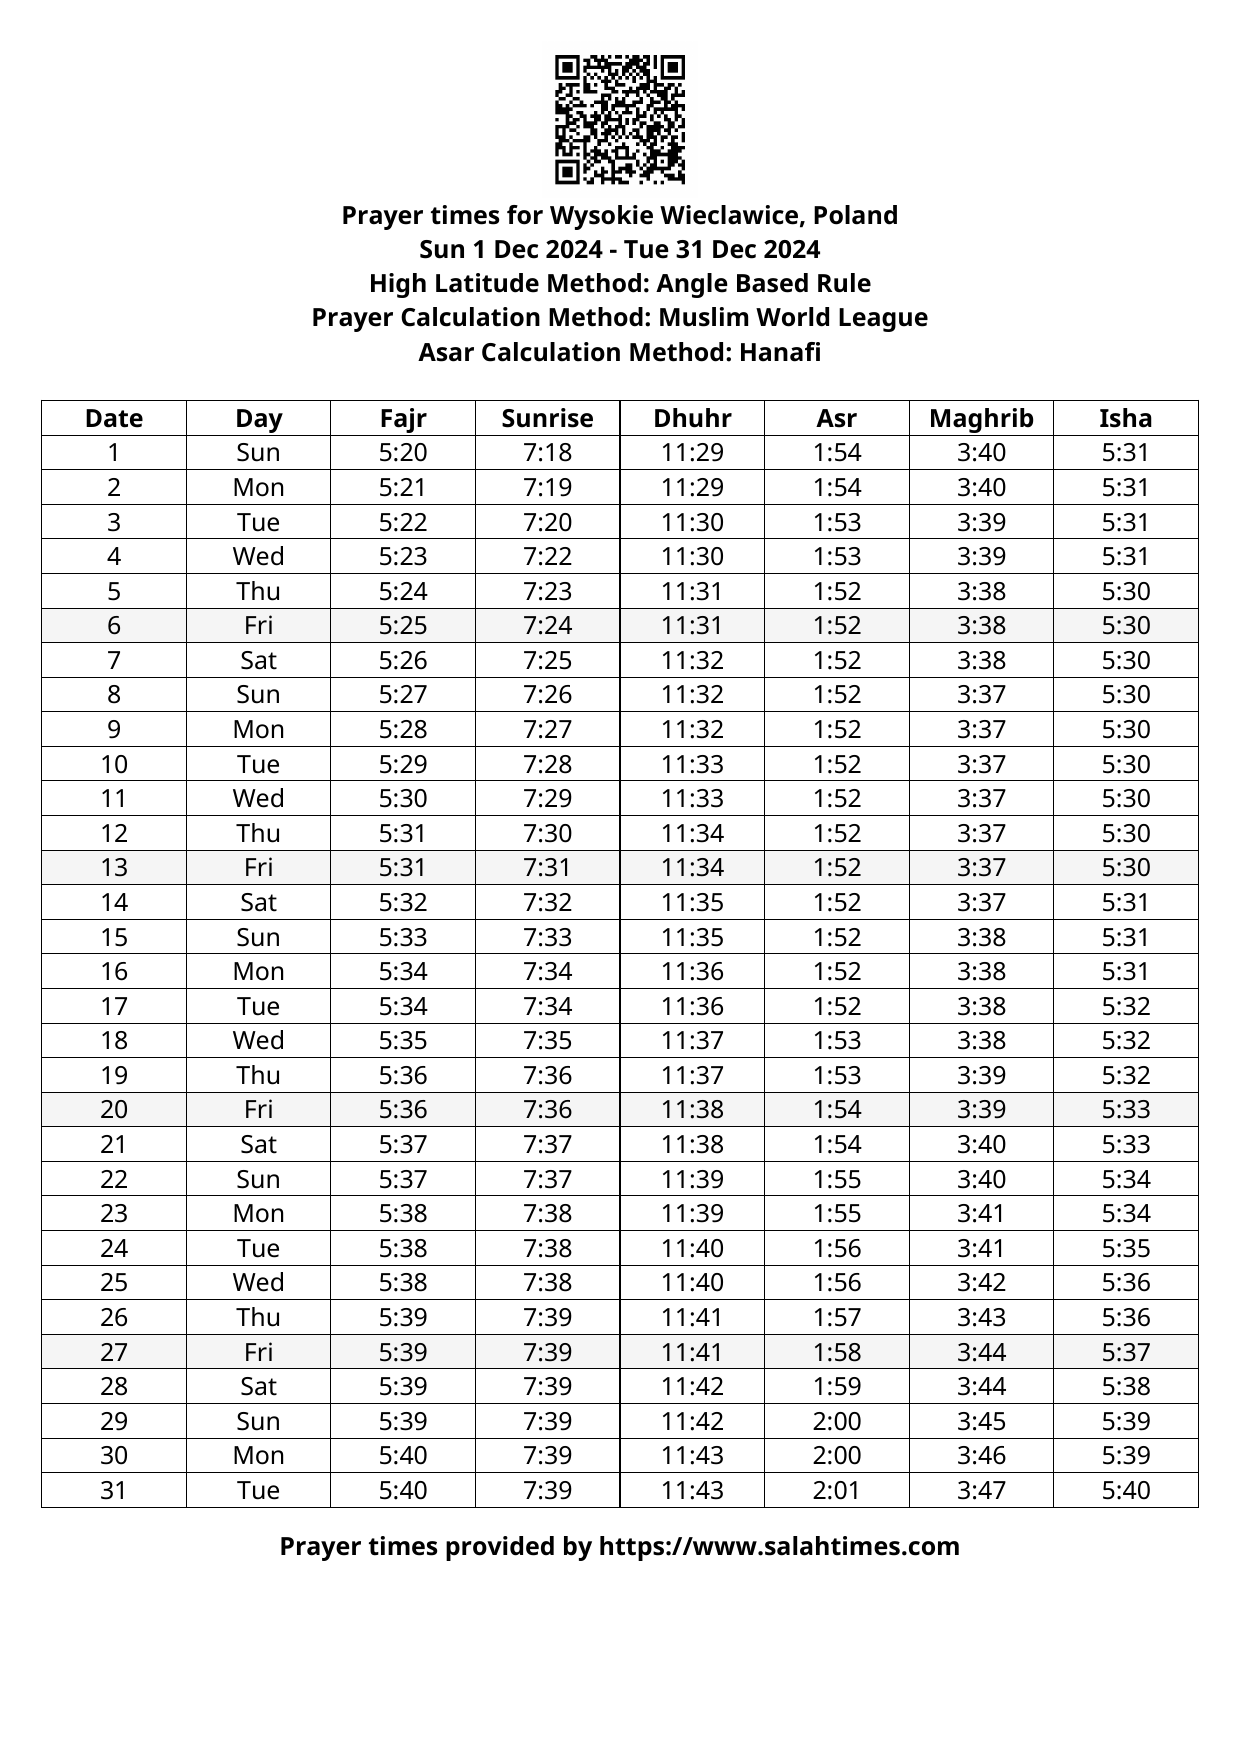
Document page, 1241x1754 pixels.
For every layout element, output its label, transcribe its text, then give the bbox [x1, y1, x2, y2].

table_cell 1:52 [765, 747, 909, 780]
table_cell 1:56 [765, 1266, 909, 1299]
table_cell 11:34 [621, 816, 764, 849]
table_cell Mon [187, 1196, 330, 1230]
table_cell 5:31 [1054, 885, 1198, 919]
table_cell 5:34 [1054, 1196, 1198, 1230]
table_cell 11:40 [621, 1231, 764, 1264]
table_cell 11:42 [621, 1369, 764, 1403]
table_cell 11:32 [621, 712, 764, 746]
table_cell Sun [187, 1162, 330, 1195]
table_cell 5:30 [1054, 643, 1198, 677]
table_cell 5:38 [331, 1231, 475, 1264]
table_cell 18 [42, 1024, 186, 1057]
table_cell 3:39 [910, 1093, 1053, 1126]
table_cell Sun [187, 1404, 330, 1437]
table_cell 3:37 [910, 816, 1053, 849]
table_cell 3:41 [910, 1196, 1053, 1230]
table_cell Fri [187, 1093, 330, 1126]
table_cell 1:55 [765, 1196, 909, 1230]
table_cell 16 [42, 954, 186, 988]
table_header Maghrib [910, 401, 1053, 434]
table_cell 3:38 [910, 989, 1053, 1022]
table_cell 3:39 [910, 539, 1053, 573]
table_cell 5:32 [1054, 1058, 1198, 1092]
table_cell Mon [187, 1439, 330, 1472]
table_cell 11:43 [621, 1473, 764, 1507]
table_cell 1:54 [765, 1127, 909, 1161]
table_cell 7:23 [476, 574, 619, 607]
table_cell 5:35 [331, 1024, 475, 1057]
table_cell 1:52 [765, 643, 909, 677]
table_cell 7:39 [476, 1404, 619, 1437]
table_cell Fri [187, 1335, 330, 1368]
table_cell 1:52 [765, 851, 909, 884]
table_cell 3:44 [910, 1335, 1053, 1368]
table_cell 5:38 [1054, 1369, 1198, 1403]
table_cell 1:52 [765, 920, 909, 953]
table_cell 3:38 [910, 1024, 1053, 1057]
table_cell 5:32 [1054, 989, 1198, 1022]
table_cell 21 [42, 1127, 186, 1161]
text Prayer Calculation Method: Muslim World League [42, 300, 1198, 334]
table_cell 5:33 [1054, 1093, 1198, 1126]
table_cell Sat [187, 1127, 330, 1161]
table_cell Mon [187, 470, 330, 504]
table_cell 11:33 [621, 781, 764, 815]
table_cell 5:30 [1054, 609, 1198, 642]
text Sun 1 Dec 2024 - Tue 31 Dec 2024 [42, 232, 1198, 266]
table_cell 5:31 [1054, 920, 1198, 953]
table_cell 5:22 [331, 505, 475, 538]
table_cell 11 [42, 781, 186, 815]
table_cell 3:37 [910, 781, 1053, 815]
table_cell 11:39 [621, 1196, 764, 1230]
table_cell 5:30 [331, 781, 475, 815]
table_cell Fri [187, 609, 330, 642]
table_cell 5:23 [331, 539, 475, 573]
table_cell 10 [42, 747, 186, 780]
text Prayer times for Wysokie Wieclawice, Poland [42, 198, 1198, 232]
table_cell 5:32 [331, 885, 475, 919]
table_cell Wed [187, 1024, 330, 1057]
table_cell 5:26 [331, 643, 475, 677]
table_cell Tue [187, 989, 330, 1022]
table_cell 23 [42, 1196, 186, 1230]
table_cell 5:37 [331, 1162, 475, 1195]
table_cell 11:29 [621, 470, 764, 504]
picture [542, 41, 699, 198]
table_cell 15 [42, 920, 186, 953]
table_cell 1:52 [765, 781, 909, 815]
table_cell 7:39 [476, 1439, 619, 1472]
table_cell 5:40 [331, 1473, 475, 1507]
table_cell 5:40 [1054, 1473, 1198, 1507]
table_cell 22 [42, 1162, 186, 1195]
table_cell 5:39 [1054, 1404, 1198, 1437]
table_cell 2:00 [765, 1404, 909, 1437]
table_cell Sun [187, 436, 330, 469]
table_cell 3:39 [910, 505, 1053, 538]
table_cell 3:42 [910, 1266, 1053, 1299]
table_cell Wed [187, 539, 330, 573]
text Asar Calculation Method: Hanafi [42, 334, 1198, 368]
table_cell 1:54 [765, 1093, 909, 1126]
table_cell 5:36 [331, 1093, 475, 1126]
table_cell 5:31 [1054, 470, 1198, 504]
table_header Asr [765, 401, 909, 434]
table_cell 24 [42, 1231, 186, 1264]
table_cell 11:31 [621, 574, 764, 607]
table_cell 2 [42, 470, 186, 504]
table_cell 5:31 [1054, 954, 1198, 988]
table_cell 7:36 [476, 1058, 619, 1092]
table_cell 1:53 [765, 1058, 909, 1092]
table_cell 2:00 [765, 1439, 909, 1472]
table_cell 2:01 [765, 1473, 909, 1507]
table_cell Wed [187, 1266, 330, 1299]
table_cell 9 [42, 712, 186, 746]
table_cell Sun [187, 920, 330, 953]
table_cell 17 [42, 989, 186, 1022]
table_cell 7:19 [476, 470, 619, 504]
table_cell 3:38 [910, 920, 1053, 953]
table_cell Thu [187, 816, 330, 849]
table_cell 5:30 [1054, 574, 1198, 607]
table_cell 1:52 [765, 989, 909, 1022]
table_cell 5:32 [1054, 1024, 1198, 1057]
table_cell 11:29 [621, 436, 764, 469]
table_cell 5:37 [331, 1127, 475, 1161]
table_cell 5:36 [331, 1058, 475, 1092]
table_cell 7:22 [476, 539, 619, 573]
table_cell 5:38 [331, 1196, 475, 1230]
table_cell 5:31 [331, 816, 475, 849]
table_cell 7:34 [476, 954, 619, 988]
table_cell 11:37 [621, 1024, 764, 1057]
table_cell 7:39 [476, 1300, 619, 1334]
table_cell 5:28 [331, 712, 475, 746]
table_cell 1:52 [765, 816, 909, 849]
table_cell 7:20 [476, 505, 619, 538]
table_cell 3:37 [910, 885, 1053, 919]
table_cell 3:46 [910, 1439, 1053, 1472]
table_cell 7:32 [476, 885, 619, 919]
table_cell 5:24 [331, 574, 475, 607]
table_cell 11:36 [621, 989, 764, 1022]
table_header Fajr [331, 401, 475, 434]
table_cell 11:35 [621, 885, 764, 919]
table_cell 5:36 [1054, 1300, 1198, 1334]
table_cell 3:38 [910, 574, 1053, 607]
table_cell 5:25 [331, 609, 475, 642]
table_cell 7:28 [476, 747, 619, 780]
table_cell 3:40 [910, 1127, 1053, 1161]
table_cell 7:38 [476, 1266, 619, 1299]
table_cell Thu [187, 1300, 330, 1334]
table_cell 11:38 [621, 1127, 764, 1161]
table_cell 7:38 [476, 1196, 619, 1230]
table_cell 5:20 [331, 436, 475, 469]
table_cell 11:36 [621, 954, 764, 988]
table_cell 1:52 [765, 954, 909, 988]
table_cell Sat [187, 1369, 330, 1403]
table_cell 11:31 [621, 609, 764, 642]
table_cell 3:47 [910, 1473, 1053, 1507]
table_cell 29 [42, 1404, 186, 1437]
table_cell 3:43 [910, 1300, 1053, 1334]
table_cell Mon [187, 954, 330, 988]
table_cell 5:39 [331, 1335, 475, 1368]
table_cell Tue [187, 1473, 330, 1507]
table_cell 5:30 [1054, 781, 1198, 815]
table_header Sunrise [476, 401, 619, 434]
table_cell 5 [42, 574, 186, 607]
table_cell 1:56 [765, 1231, 909, 1264]
table_cell 1:53 [765, 539, 909, 573]
table_cell 3:38 [910, 609, 1053, 642]
table_cell 3:44 [910, 1369, 1053, 1403]
table_cell 7:37 [476, 1162, 619, 1195]
table_cell 1:53 [765, 505, 909, 538]
table_cell 7 [42, 643, 186, 677]
table_cell 1:52 [765, 885, 909, 919]
table_header Date [42, 401, 186, 434]
table_cell 7:35 [476, 1024, 619, 1057]
table_cell 5:38 [331, 1266, 475, 1299]
table_cell Mon [187, 712, 330, 746]
table_cell 5:39 [331, 1369, 475, 1403]
table_cell 7:34 [476, 989, 619, 1022]
table_cell 1 [42, 436, 186, 469]
table_cell Thu [187, 1058, 330, 1092]
table_cell 7:27 [476, 712, 619, 746]
table_cell 5:39 [331, 1300, 475, 1334]
table_cell 7:39 [476, 1473, 619, 1507]
table_cell 5:39 [1054, 1439, 1198, 1472]
table_cell 7:29 [476, 781, 619, 815]
table_header Isha [1054, 401, 1198, 434]
table_cell 5:30 [1054, 851, 1198, 884]
table_cell 8 [42, 678, 186, 711]
table_cell 7:37 [476, 1127, 619, 1161]
table_cell 5:31 [1054, 436, 1198, 469]
table_cell Tue [187, 1231, 330, 1264]
table_cell 27 [42, 1335, 186, 1368]
table_cell 5:29 [331, 747, 475, 780]
table_cell 5:30 [1054, 712, 1198, 746]
table_cell 11:32 [621, 678, 764, 711]
table_cell 3:38 [910, 954, 1053, 988]
table_cell 3:40 [910, 470, 1053, 504]
table_cell 26 [42, 1300, 186, 1334]
table_cell 13 [42, 851, 186, 884]
table_cell Sun [187, 678, 330, 711]
table_cell 7:30 [476, 816, 619, 849]
table_cell 5:34 [331, 989, 475, 1022]
table_cell 6 [42, 609, 186, 642]
table_cell 11:43 [621, 1439, 764, 1472]
table_cell 7:36 [476, 1093, 619, 1126]
table_header Day [187, 401, 330, 434]
table_cell 1:52 [765, 574, 909, 607]
table_cell 1:54 [765, 470, 909, 504]
table_cell 5:40 [331, 1439, 475, 1472]
table_cell 4 [42, 539, 186, 573]
table_cell 11:33 [621, 747, 764, 780]
table_cell 1:52 [765, 678, 909, 711]
table_cell 31 [42, 1473, 186, 1507]
table_cell 3 [42, 505, 186, 538]
table_cell 1:52 [765, 609, 909, 642]
table_cell Fri [187, 851, 330, 884]
table_cell 1:53 [765, 1024, 909, 1057]
table_cell 7:24 [476, 609, 619, 642]
text High Latitude Method: Angle Based Rule [42, 266, 1198, 300]
table_cell 30 [42, 1439, 186, 1472]
table_cell 20 [42, 1093, 186, 1126]
table_cell 7:26 [476, 678, 619, 711]
table_cell 1:52 [765, 712, 909, 746]
table_cell 11:35 [621, 920, 764, 953]
table_cell 25 [42, 1266, 186, 1299]
table_cell 11:32 [621, 643, 764, 677]
table_cell 3:37 [910, 712, 1053, 746]
table_cell 5:30 [1054, 816, 1198, 849]
table_cell 11:42 [621, 1404, 764, 1437]
table_cell 5:34 [1054, 1162, 1198, 1195]
table_cell 5:33 [1054, 1127, 1198, 1161]
table_cell 5:37 [1054, 1335, 1198, 1368]
table_cell 1:57 [765, 1300, 909, 1334]
table_cell 1:55 [765, 1162, 909, 1195]
table_cell 3:38 [910, 643, 1053, 677]
table_cell 14 [42, 885, 186, 919]
table_cell Tue [187, 747, 330, 780]
table_cell 5:31 [1054, 505, 1198, 538]
table_cell Sat [187, 885, 330, 919]
table_cell 3:37 [910, 747, 1053, 780]
table_cell 3:37 [910, 678, 1053, 711]
table_cell 11:30 [621, 539, 764, 573]
table_cell 7:39 [476, 1335, 619, 1368]
table_cell 5:31 [331, 851, 475, 884]
table_cell 3:40 [910, 436, 1053, 469]
table_cell 5:31 [1054, 539, 1198, 573]
table_cell 7:31 [476, 851, 619, 884]
table_cell 5:39 [331, 1404, 475, 1437]
table_cell 12 [42, 816, 186, 849]
table_cell 7:25 [476, 643, 619, 677]
table_cell 7:39 [476, 1369, 619, 1403]
table_cell 11:30 [621, 505, 764, 538]
table_cell Tue [187, 505, 330, 538]
table_cell 11:39 [621, 1162, 764, 1195]
table_cell 28 [42, 1369, 186, 1403]
table_cell 3:40 [910, 1162, 1053, 1195]
table_cell 5:33 [331, 920, 475, 953]
table_cell 5:27 [331, 678, 475, 711]
table_cell 5:30 [1054, 747, 1198, 780]
table_cell 11:38 [621, 1093, 764, 1126]
table_cell Thu [187, 574, 330, 607]
table_cell 3:45 [910, 1404, 1053, 1437]
table_cell 11:40 [621, 1266, 764, 1299]
table_cell 5:34 [331, 954, 475, 988]
text Prayer times provided by https://www.salahtimes.com [42, 1528, 1198, 1563]
table_cell 19 [42, 1058, 186, 1092]
table_cell 3:39 [910, 1058, 1053, 1092]
table_cell 11:37 [621, 1058, 764, 1092]
table_cell 11:41 [621, 1300, 764, 1334]
table_cell 5:30 [1054, 678, 1198, 711]
table_cell 5:36 [1054, 1266, 1198, 1299]
table_cell Wed [187, 781, 330, 815]
table_cell 1:58 [765, 1335, 909, 1368]
table_cell 7:33 [476, 920, 619, 953]
table_cell 5:35 [1054, 1231, 1198, 1264]
table_cell Sat [187, 643, 330, 677]
table_cell 3:41 [910, 1231, 1053, 1264]
table_cell 7:18 [476, 436, 619, 469]
table_header Dhuhr [621, 401, 764, 434]
table_cell 1:59 [765, 1369, 909, 1403]
table_cell 11:41 [621, 1335, 764, 1368]
table_cell 5:21 [331, 470, 475, 504]
table_cell 11:34 [621, 851, 764, 884]
table_cell 1:54 [765, 436, 909, 469]
table_cell 3:37 [910, 851, 1053, 884]
table_cell 7:38 [476, 1231, 619, 1264]
